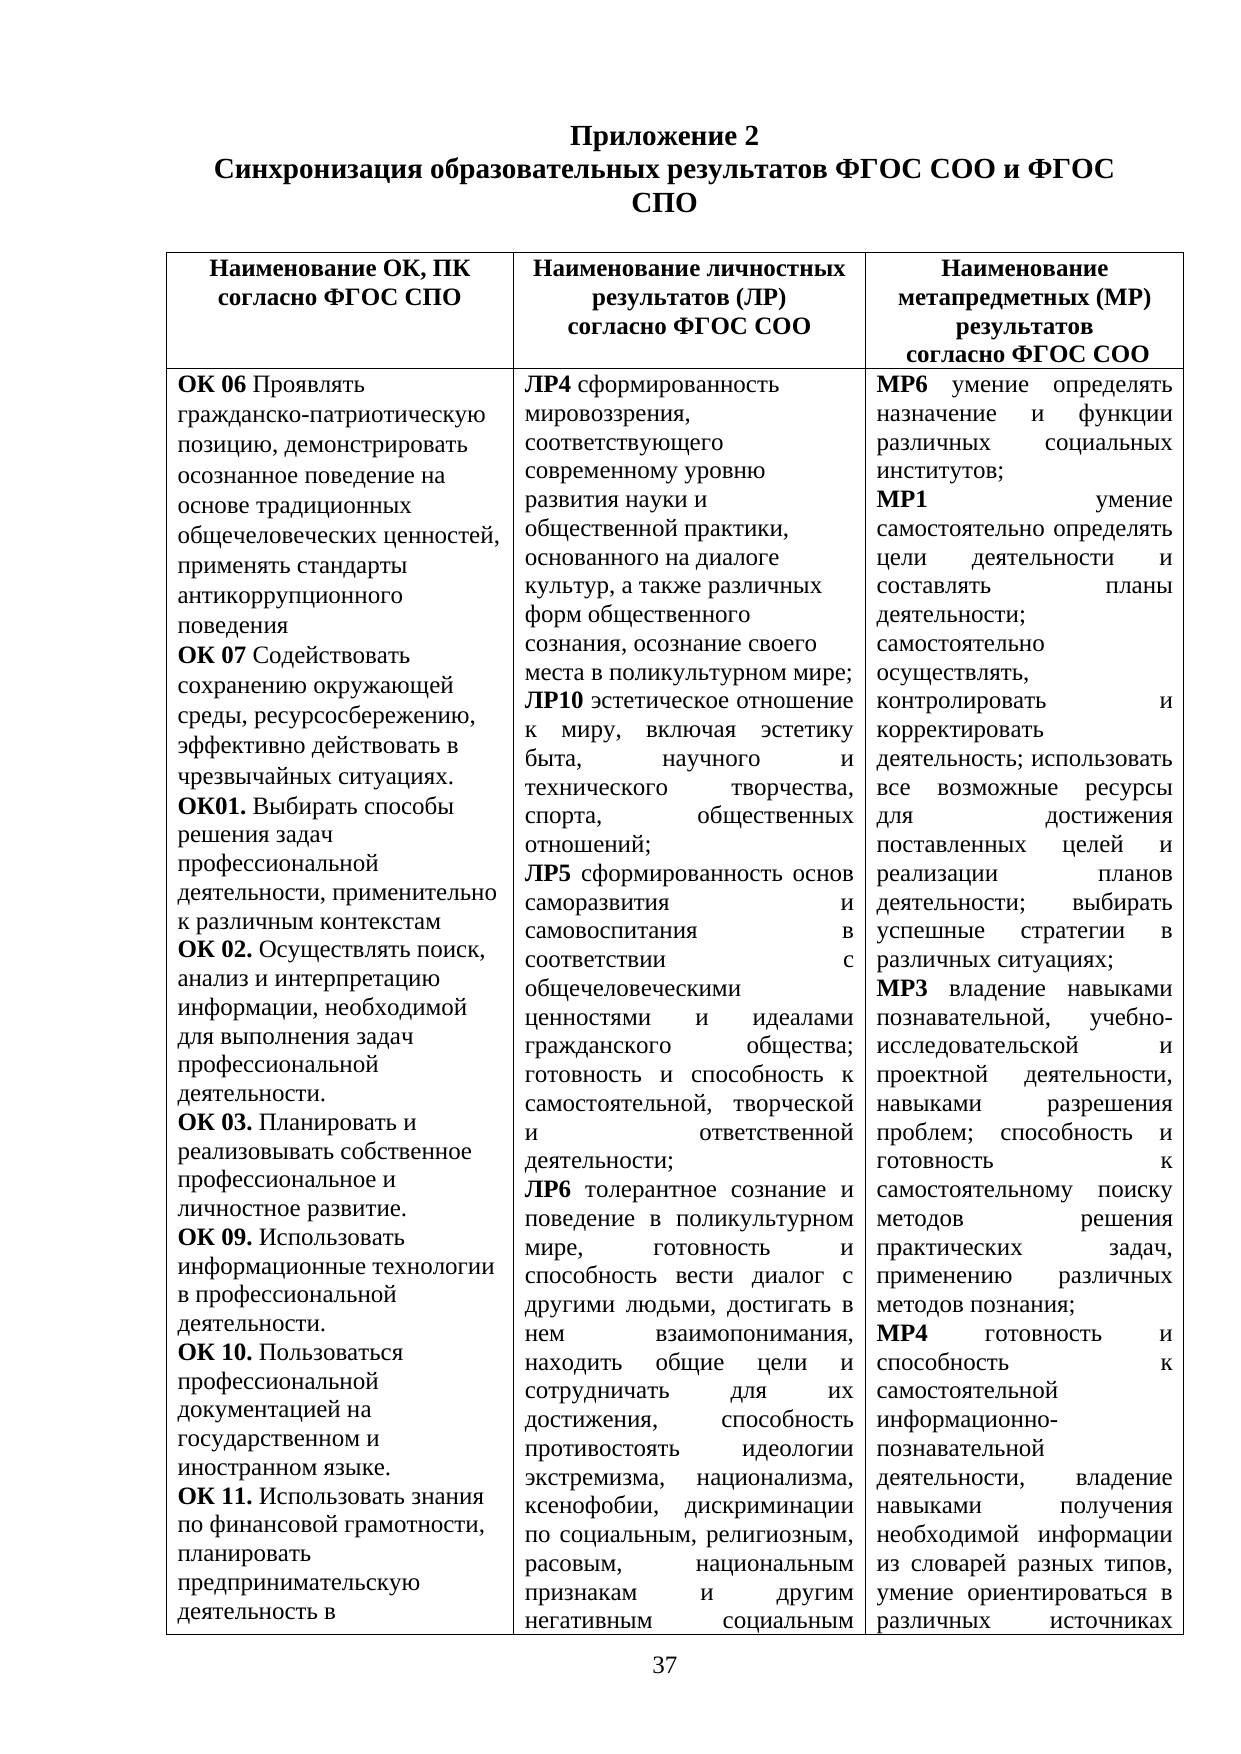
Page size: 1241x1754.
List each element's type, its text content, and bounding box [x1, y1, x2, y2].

text Синхронизация образовательных результатов ФГОС СОО и ФГОС СПО [177, 152, 1152, 219]
table_header Наименование ОК, ПК согласно ФГОС СПО [167, 253, 513, 368]
table_header Наименование метапредметных (МР) результатов согласно ФГОС СОО [866, 253, 1183, 368]
text Приложение 2 [177, 118, 1152, 152]
table_header Наименование личностных результатов (ЛР) согласно ФГОС СОО [514, 253, 865, 368]
